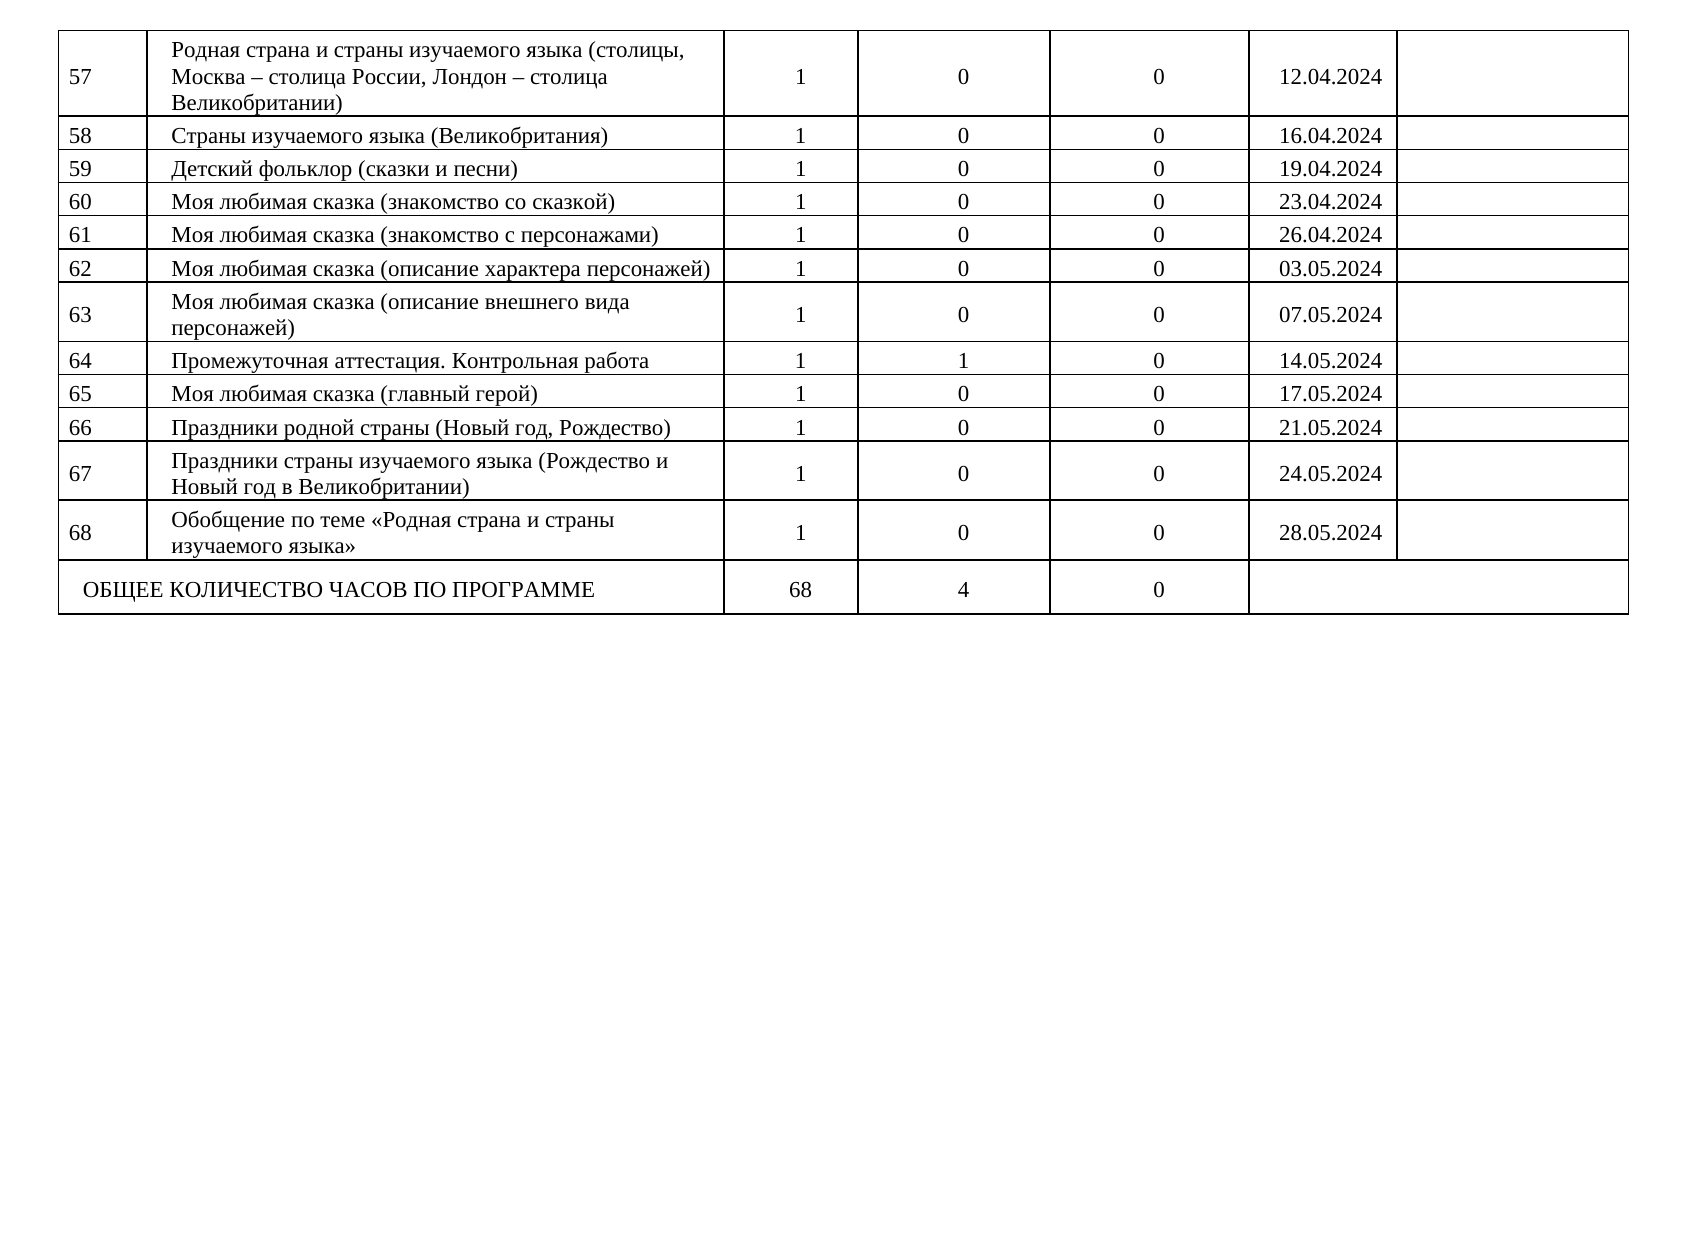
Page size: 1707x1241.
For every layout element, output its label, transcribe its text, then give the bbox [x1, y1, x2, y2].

table_cell 0 [859, 117, 1049, 148]
table_cell 1 [725, 442, 857, 499]
table_cell ОБЩЕЕ КОЛИЧЕСТВО ЧАСОВ ПО ПРОГРАММЕ [59, 561, 723, 613]
table_cell 0 [859, 501, 1049, 559]
table_cell [1398, 31, 1628, 115]
table_cell Страны изучаемого языка (Великобритания) [148, 117, 723, 148]
table_cell 0 [1051, 250, 1248, 281]
table_cell Моя любимая сказка (главный герой) [148, 375, 723, 407]
table_cell 12.04.2024 [1250, 31, 1396, 115]
table_cell 0 [859, 250, 1049, 281]
table_cell 0 [1051, 283, 1248, 341]
table_cell 0 [859, 375, 1049, 407]
table_cell 0 [1051, 501, 1248, 559]
table_cell 0 [1051, 408, 1248, 440]
table_cell 0 [859, 150, 1049, 182]
table_cell 0 [1051, 375, 1248, 407]
table_cell 19.04.2024 [1250, 150, 1396, 182]
table_cell 0 [1051, 561, 1248, 613]
table_cell 1 [725, 408, 857, 440]
table_cell 0 [1051, 442, 1248, 499]
table_cell 0 [1051, 117, 1248, 148]
table_cell 0 [859, 216, 1049, 248]
table_cell 0 [1051, 342, 1248, 374]
table_cell 68 [59, 501, 146, 559]
table_cell [1398, 501, 1628, 559]
table_cell Обобщение по теме «Родная страна и страны изучаемого языка» [148, 501, 723, 559]
table_cell 1 [725, 150, 857, 182]
table_cell Родная страна и страны изучаемого языка (столицы, Москва – столица России, Лондон – столица Великобритании) [148, 31, 723, 115]
table_cell Моя любимая сказка (описание характера персонажей) [148, 250, 723, 281]
table_cell 60 [59, 183, 146, 215]
table_cell 21.05.2024 [1250, 408, 1396, 440]
table_cell 57 [59, 31, 146, 115]
table_cell Моя любимая сказка (описание внешнего вида персонажей) [148, 283, 723, 341]
table_cell 1 [725, 250, 857, 281]
table_cell [1398, 375, 1628, 407]
table_cell 1 [859, 342, 1049, 374]
table_cell 0 [859, 31, 1049, 115]
table_cell 61 [59, 216, 146, 248]
table_cell 26.04.2024 [1250, 216, 1396, 248]
table_cell 68 [725, 561, 857, 613]
table_cell 58 [59, 117, 146, 148]
table_cell 17.05.2024 [1250, 375, 1396, 407]
table_cell Промежуточная аттестация. Контрольная работа [148, 342, 723, 374]
table_cell Моя любимая сказка (знакомство со сказкой) [148, 183, 723, 215]
table_cell 4 [859, 561, 1049, 613]
table_cell 14.05.2024 [1250, 342, 1396, 374]
table_cell 1 [725, 342, 857, 374]
table_cell [1398, 117, 1628, 148]
table_cell [1398, 408, 1628, 440]
table_cell 0 [859, 408, 1049, 440]
table_cell 28.05.2024 [1250, 501, 1396, 559]
table_cell Праздники страны изучаемого языка (Рождество и Новый год в Великобритании) [148, 442, 723, 499]
table_cell 0 [1051, 150, 1248, 182]
table_cell 64 [59, 342, 146, 374]
table_cell 16.04.2024 [1250, 117, 1396, 148]
table_cell [1398, 216, 1628, 248]
table_cell Моя любимая сказка (знакомство с персонажами) [148, 216, 723, 248]
table_cell 67 [59, 442, 146, 499]
table_cell 0 [859, 183, 1049, 215]
table_cell [1250, 561, 1628, 613]
table_cell Праздники родной страны (Новый год, Рождество) [148, 408, 723, 440]
table_cell 0 [1051, 31, 1248, 115]
table_cell [1398, 342, 1628, 374]
table_cell 0 [859, 442, 1049, 499]
table_cell 1 [725, 183, 857, 215]
table_cell 1 [725, 375, 857, 407]
table_cell 1 [725, 117, 857, 148]
table_cell 0 [1051, 183, 1248, 215]
table_cell 0 [1051, 216, 1248, 248]
table_cell 66 [59, 408, 146, 440]
table_cell 07.05.2024 [1250, 283, 1396, 341]
table_cell 63 [59, 283, 146, 341]
table_cell 65 [59, 375, 146, 407]
table_cell 1 [725, 216, 857, 248]
table_cell 23.04.2024 [1250, 183, 1396, 215]
table_cell 24.05.2024 [1250, 442, 1396, 499]
table_cell [1398, 250, 1628, 281]
table_cell 62 [59, 250, 146, 281]
table_cell [1398, 442, 1628, 499]
table_cell [1398, 183, 1628, 215]
table_cell 03.05.2024 [1250, 250, 1396, 281]
table_cell Детский фольклор (сказки и песни) [148, 150, 723, 182]
table_cell 0 [859, 283, 1049, 341]
table_cell [1398, 150, 1628, 182]
table_cell 1 [725, 283, 857, 341]
table_cell 59 [59, 150, 146, 182]
table_cell 1 [725, 501, 857, 559]
table_cell [1398, 283, 1628, 341]
table_cell 1 [725, 31, 857, 115]
